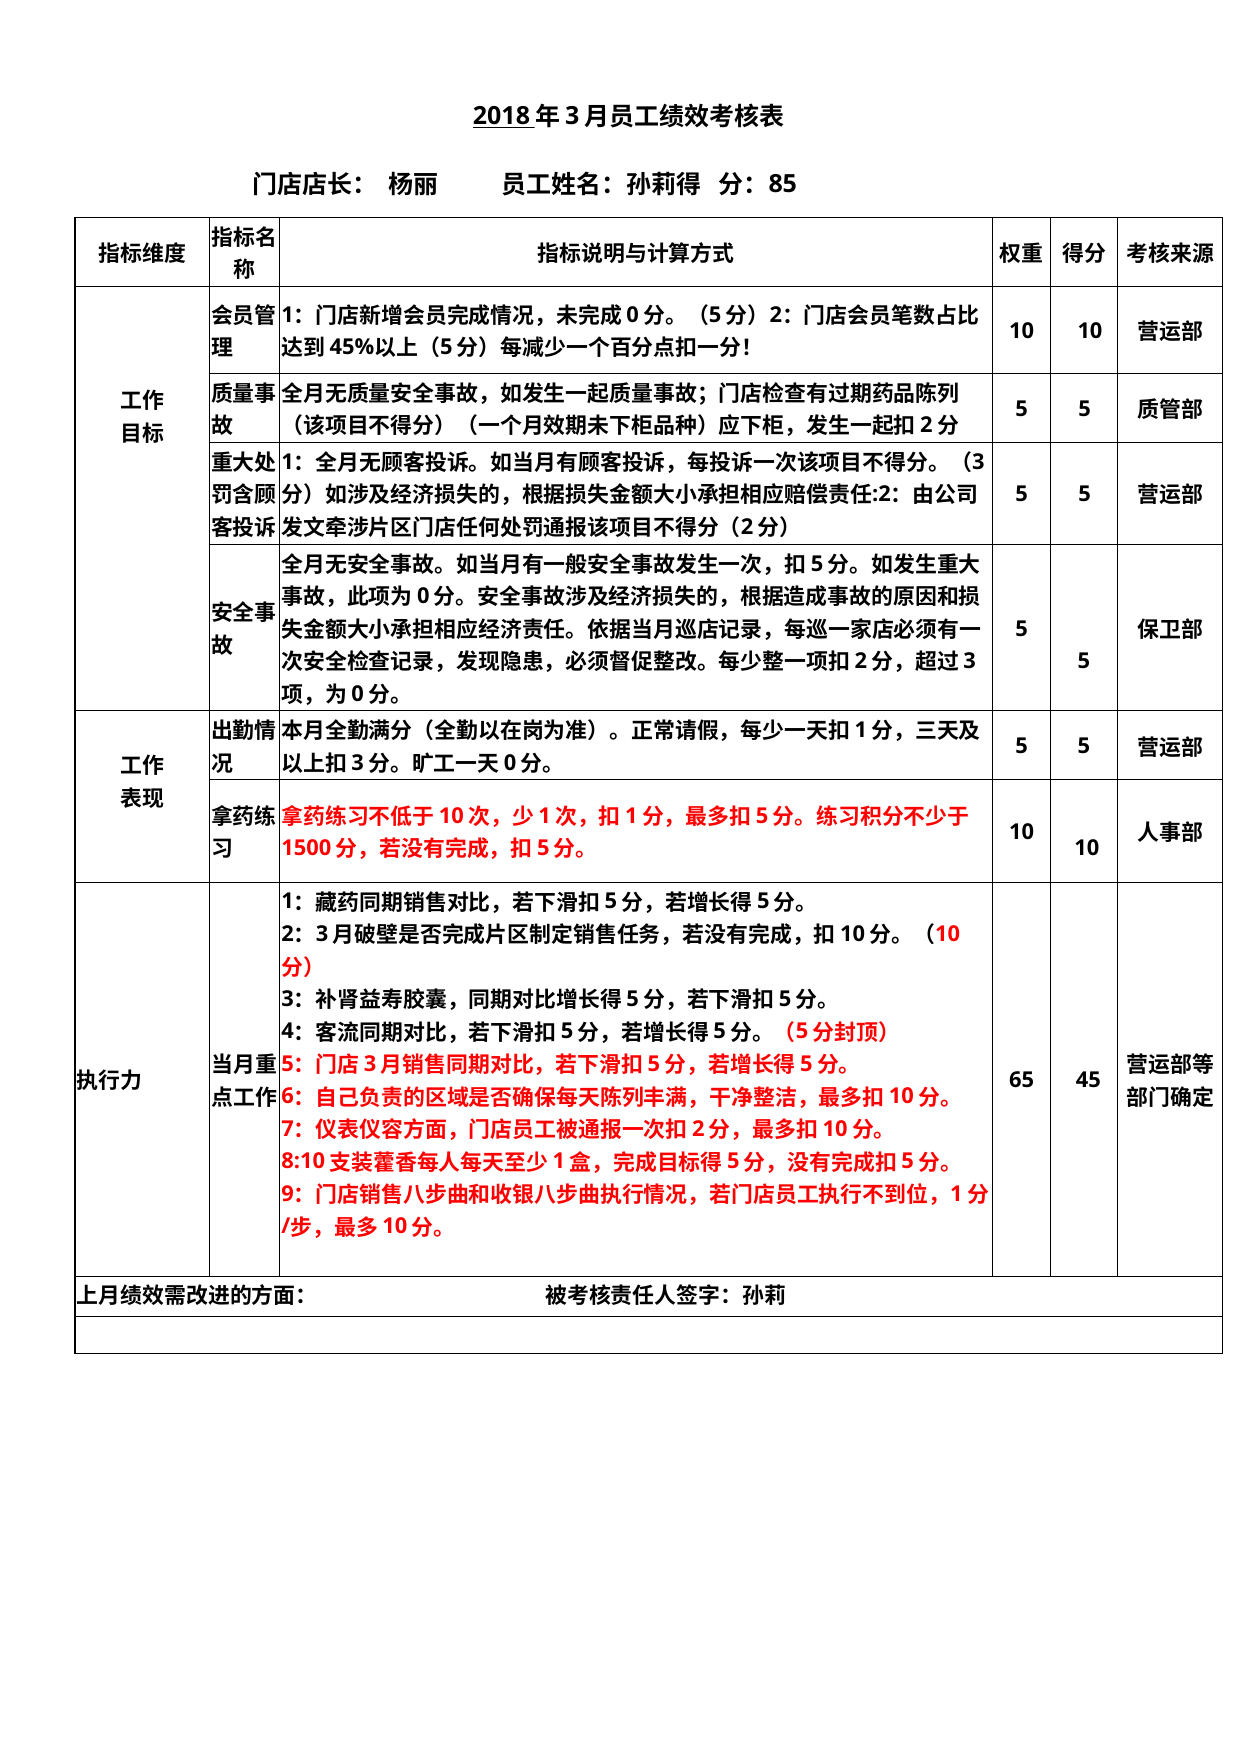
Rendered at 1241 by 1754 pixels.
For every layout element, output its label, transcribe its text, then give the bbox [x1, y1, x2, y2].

table_cell 营运部等部门确定 [1118, 883, 1222, 1276]
table_cell 5 [993, 374, 1050, 442]
table_cell 1：全月无顾客投诉。如当月有顾客投诉，每投诉一次该项目不得分。（3分）如涉及经济损失的，根据损失金额大小承担相应赔偿责任:2：由公司发文牵涉片区门店任何处罚通报该项目不得分（2分） [280, 443, 992, 543]
table_cell 10 [1051, 780, 1117, 882]
table_cell 工作 目标 [76, 287, 209, 543]
table_cell 人事部 [1118, 780, 1222, 882]
table_cell 全月无安全事故。如当月有一般安全事故发生一次，扣5分。如发生重大事故，此项为0分。安全事故涉及经济损失的，根据造成事故的原因和损失金额大小承担相应经济责任。依据当月巡店记录，每巡一家店必须有一次安全检查记录，发现隐患，必须督促整改。每少整一项扣2分，超过3项，为0分。 [280, 545, 992, 710]
table_cell 指标名称 [210, 218, 279, 286]
table_cell 营运部 [1118, 711, 1222, 779]
table_cell 上月绩效需改进的方面： 被考核责任人签字：孙莉 [76, 1277, 1222, 1316]
table_cell 营运部 [1118, 443, 1222, 543]
table_cell 质量事故 [210, 374, 279, 442]
table_cell 10 [993, 287, 1050, 373]
table_cell 5 [993, 443, 1050, 543]
table_cell 10 [993, 780, 1050, 882]
table_cell 得分 [1051, 218, 1117, 286]
table_cell 执行力 [76, 883, 209, 1276]
table_cell 5 [1051, 374, 1117, 442]
table_cell 1：藏药同期销售对比，若下滑扣5分，若增长得5分。 2：3月破壁是否完成片区制定销售任务，若没有完成，扣10分。（10分） 3：补肾益寿胶囊，同期对比增长得5分，若下滑扣5分。 4：客流同期对比，若下滑扣5分，若增长得5分。（5分封顶） 5：门店3月销售同期对比，若下滑扣5分，若增长得5分。 6：自己负责的区域是否确保每天陈列丰满，干净整洁，最多扣10分。 7：仪表仪容方面，门店员工被通报一次扣2分，最多扣10分。 8:10支装藿香每人每天至少1盒，完成目标得5分，没有完成扣5分。 9：门店销售八步曲和收银八步曲执行情况，若门店员工执行不到位，1分/步，最多10分。 [280, 883, 992, 1276]
table_cell 65 [993, 883, 1050, 1276]
table_cell 拿药练习 [210, 780, 279, 882]
table_cell 当月重点工作 [210, 883, 279, 1276]
table_cell 指标说明与计算方式 [280, 218, 992, 286]
table_cell 工作 表现 [76, 711, 209, 882]
table_cell 考核来源 [1118, 218, 1222, 286]
table_header 2018年3月员工绩效考核表 [75, 81, 1182, 149]
table_cell [76, 1317, 1222, 1353]
table_cell 重大处罚含顾客投诉 [210, 443, 279, 543]
table_cell 5 [993, 711, 1050, 779]
table_cell 本月全勤满分（全勤以在岗为准）。正常请假，每少一天扣1分，三天及以上扣3分。旷工一天0分。 [280, 711, 992, 779]
table_cell 出勤情况 [210, 711, 279, 779]
table_cell 安全事故 [210, 545, 279, 710]
table_cell 指标维度 [76, 218, 209, 286]
table_cell 全月无质量安全事故，如发生一起质量事故；门店检查有过期药品陈列（该项目不得分）（一个月效期未下柜品种）应下柜，发生一起扣2分 [280, 374, 992, 442]
table_cell 权重 [993, 218, 1050, 286]
table_cell 保卫部 [1118, 545, 1222, 710]
table_cell 45 [1051, 883, 1117, 1276]
table_cell 5 [1051, 711, 1117, 779]
table_cell [76, 544, 209, 710]
table_cell 1：门店新增会员完成情况，未完成0分。（5分）2：门店会员笔数占比达到45%以上（5分）每减少一个百分点扣一分！ [280, 287, 992, 373]
table_cell 5 [1051, 443, 1117, 543]
table_cell 营运部 [1118, 287, 1222, 373]
table_cell 10 [1051, 287, 1117, 373]
table_cell 门店店长： 杨丽 员工姓名：孙莉得 分：85 [75, 149, 1182, 217]
table_cell 5 [993, 545, 1050, 710]
table_cell 会员管理 [210, 287, 279, 373]
table_cell 质管部 [1118, 374, 1222, 442]
table_cell 5 [1051, 545, 1117, 710]
table_cell 拿药练习不低于10次，少1次，扣1分，最多扣5分。练习积分不少于1500分，若没有完成，扣5分。 [280, 780, 992, 882]
